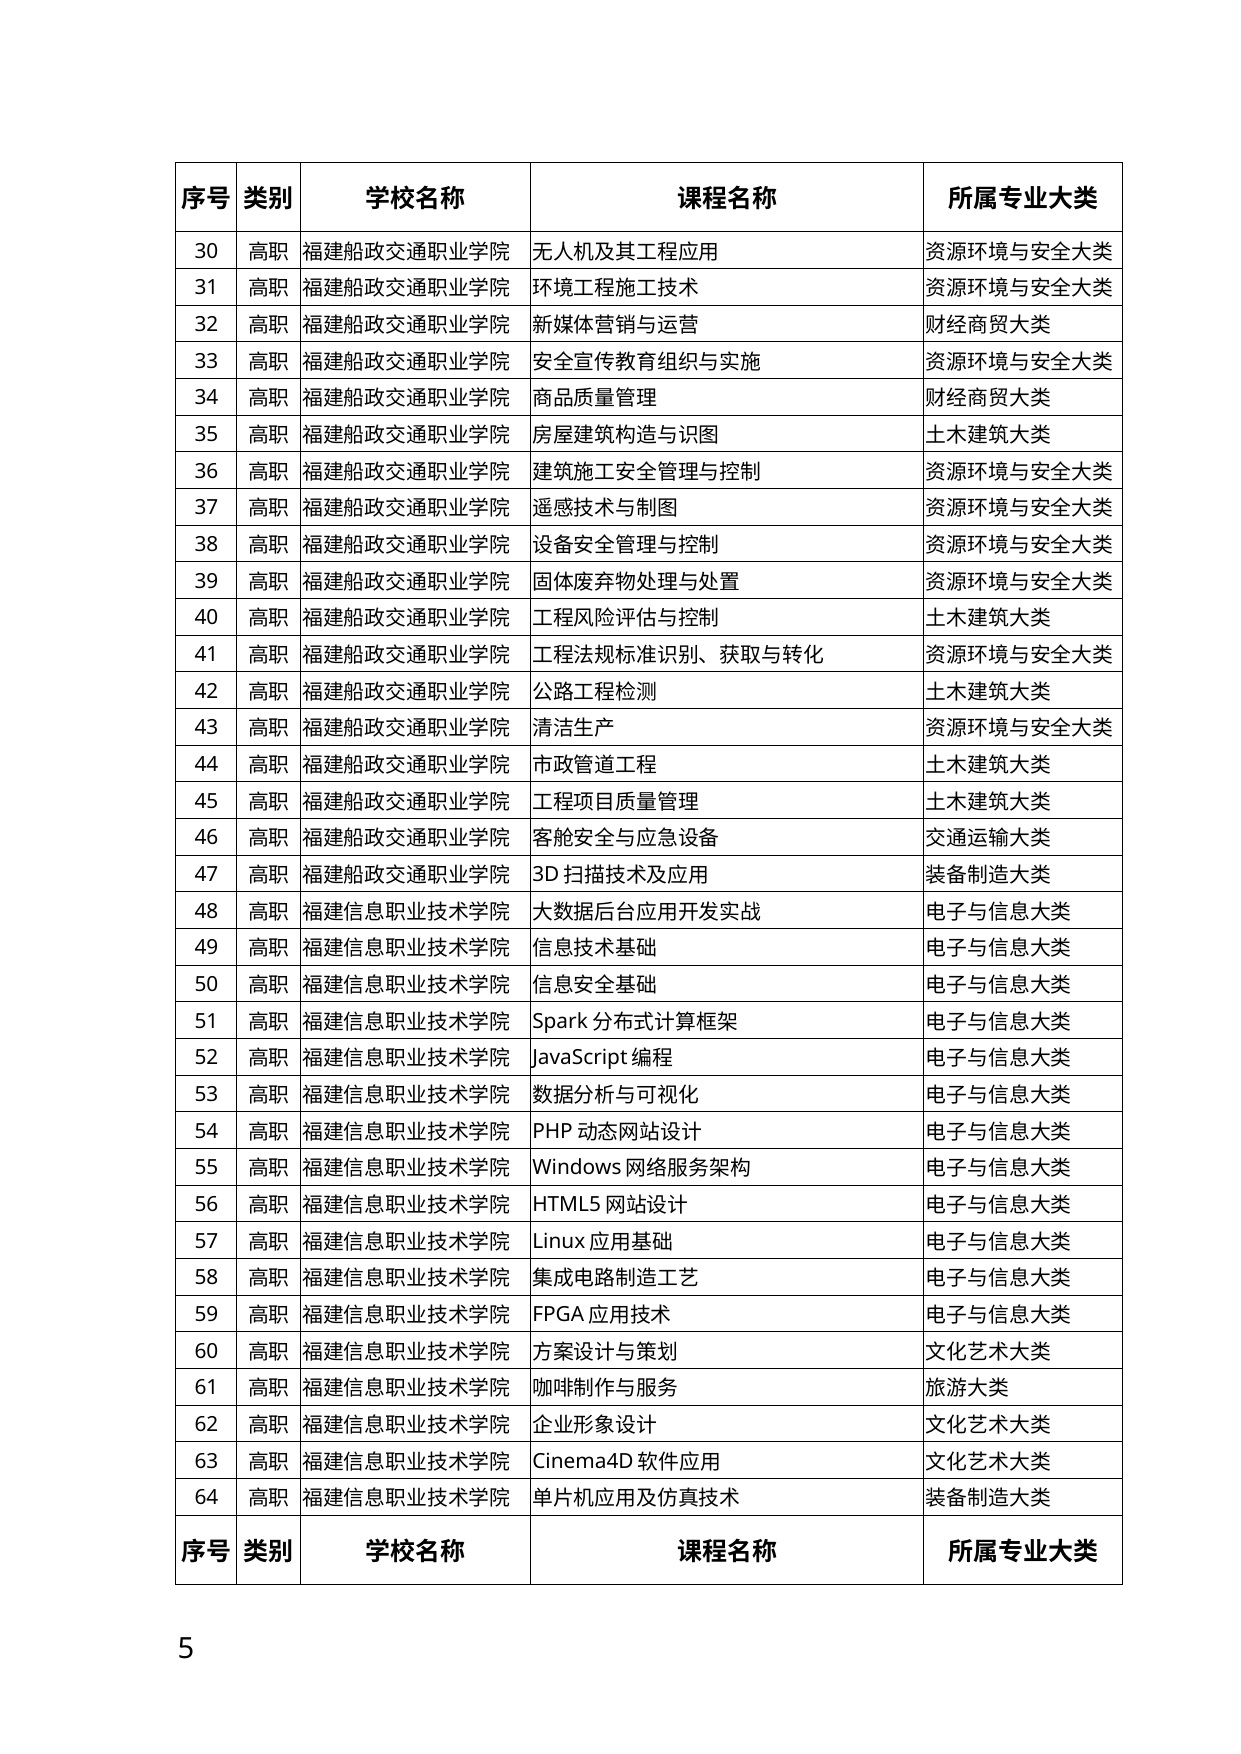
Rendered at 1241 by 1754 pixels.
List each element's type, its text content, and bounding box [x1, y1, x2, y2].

table_cell 高职 [237, 709, 300, 744]
table_cell 高职 [237, 1076, 300, 1111]
table_cell 48 [176, 892, 236, 928]
table_cell 35 [176, 416, 236, 451]
table_cell 电子与信息大类 [924, 966, 1122, 1001]
table_cell 信息安全基础 [531, 966, 923, 1001]
table_cell 福建信息职业技术学院 [301, 1002, 530, 1038]
table_cell 59 [176, 1296, 236, 1331]
table_cell 工程法规标准识别、获取与转化 [531, 636, 923, 671]
table_cell 土木建筑大类 [924, 672, 1122, 708]
table_cell 房屋建筑构造与识图 [531, 416, 923, 451]
table_cell 30 [176, 232, 236, 268]
table_cell 电子与信息大类 [924, 1149, 1122, 1184]
table_cell 资源环境与安全大类 [924, 489, 1122, 524]
table_cell 信息技术基础 [531, 929, 923, 964]
table_cell 工程项目质量管理 [531, 782, 923, 818]
table_cell 44 [176, 746, 236, 781]
table_cell 40 [176, 599, 236, 634]
table_cell 电子与信息大类 [924, 892, 1122, 928]
table_cell 土木建筑大类 [924, 599, 1122, 634]
table_cell 资源环境与安全大类 [924, 232, 1122, 268]
table_cell 福建信息职业技术学院 [301, 929, 530, 964]
table_cell 福建船政交通职业学院 [301, 269, 530, 304]
table_cell 序号 [176, 1516, 236, 1584]
table_cell 高职 [237, 1259, 300, 1294]
table_cell 财经商贸大类 [924, 306, 1122, 341]
table_cell Windows网络服务架构 [531, 1149, 923, 1184]
table_cell 电子与信息大类 [924, 1039, 1122, 1074]
table_cell 工程风险评估与控制 [531, 599, 923, 634]
table_cell 福建信息职业技术学院 [301, 1259, 530, 1294]
table_cell 福建船政交通职业学院 [301, 672, 530, 708]
table_cell 39 [176, 562, 236, 598]
table_cell 福建船政交通职业学院 [301, 452, 530, 488]
table_cell 46 [176, 819, 236, 854]
table_cell 数据分析与可视化 [531, 1076, 923, 1111]
table_cell 高职 [237, 1479, 300, 1514]
table_cell 课程名称 [531, 1516, 923, 1584]
table_cell 34 [176, 379, 236, 414]
table_cell 高职 [237, 892, 300, 928]
table_cell 课程名称 [531, 163, 923, 231]
table_cell 45 [176, 782, 236, 818]
table_cell 旅游大类 [924, 1369, 1122, 1404]
table_cell 电子与信息大类 [924, 1259, 1122, 1294]
table_cell 装备制造大类 [924, 1479, 1122, 1514]
table_cell 高职 [237, 379, 300, 414]
table_cell 高职 [237, 1186, 300, 1221]
table_cell 51 [176, 1002, 236, 1038]
table_cell 所属专业大类 [924, 1516, 1122, 1584]
table_cell 福建信息职业技术学院 [301, 1479, 530, 1514]
table_cell 资源环境与安全大类 [924, 269, 1122, 304]
table_cell 电子与信息大类 [924, 1222, 1122, 1258]
table_cell 福建船政交通职业学院 [301, 819, 530, 854]
table_cell 固体废弃物处理与处置 [531, 562, 923, 598]
table_cell 大数据后台应用开发实战 [531, 892, 923, 928]
table_cell 福建信息职业技术学院 [301, 1332, 530, 1368]
table_cell 集成电路制造工艺 [531, 1259, 923, 1294]
table_cell 54 [176, 1112, 236, 1148]
table_cell 福建信息职业技术学院 [301, 1222, 530, 1258]
table_cell 福建信息职业技术学院 [301, 892, 530, 928]
table_cell 咖啡制作与服务 [531, 1369, 923, 1404]
table_cell 64 [176, 1479, 236, 1514]
table_cell 福建船政交通职业学院 [301, 636, 530, 671]
table_cell 高职 [237, 1149, 300, 1184]
table_cell 福建船政交通职业学院 [301, 342, 530, 378]
table_cell 高职 [237, 269, 300, 304]
table_cell 高职 [237, 452, 300, 488]
table_cell 高职 [237, 1369, 300, 1404]
table_cell 福建船政交通职业学院 [301, 599, 530, 634]
table_cell 高职 [237, 1442, 300, 1478]
table_cell PHP动态网站设计 [531, 1112, 923, 1148]
table_cell 高职 [237, 1002, 300, 1038]
table_cell 资源环境与安全大类 [924, 562, 1122, 598]
table_cell 高职 [237, 232, 300, 268]
table_cell 49 [176, 929, 236, 964]
table_cell 福建船政交通职业学院 [301, 489, 530, 524]
table_cell JavaScript编程 [531, 1039, 923, 1074]
table_cell 文化艺术大类 [924, 1442, 1122, 1478]
table_cell 高职 [237, 636, 300, 671]
table_cell 市政管道工程 [531, 746, 923, 781]
table_cell 电子与信息大类 [924, 1076, 1122, 1111]
table_cell 类别 [237, 1516, 300, 1584]
table_cell 高职 [237, 562, 300, 598]
table_cell 高职 [237, 782, 300, 818]
table_cell 高职 [237, 342, 300, 378]
table_cell 学校名称 [301, 163, 530, 231]
table_cell 53 [176, 1076, 236, 1111]
table_cell 高职 [237, 1332, 300, 1368]
table_cell 高职 [237, 526, 300, 561]
table_cell 新媒体营销与运营 [531, 306, 923, 341]
table_cell 文化艺术大类 [924, 1332, 1122, 1368]
table_cell 环境工程施工技术 [531, 269, 923, 304]
table_cell 高职 [237, 746, 300, 781]
table_cell 电子与信息大类 [924, 1186, 1122, 1221]
table_cell 福建船政交通职业学院 [301, 416, 530, 451]
table_cell 高职 [237, 856, 300, 891]
table_cell FPGA应用技术 [531, 1296, 923, 1331]
table_cell 公路工程检测 [531, 672, 923, 708]
table_cell 高职 [237, 489, 300, 524]
table_cell 32 [176, 306, 236, 341]
table_cell 电子与信息大类 [924, 1296, 1122, 1331]
table_cell 学校名称 [301, 1516, 530, 1584]
table_cell 单片机应用及仿真技术 [531, 1479, 923, 1514]
table_cell 福建信息职业技术学院 [301, 1076, 530, 1111]
table_cell 企业形象设计 [531, 1406, 923, 1441]
table_cell 福建船政交通职业学院 [301, 526, 530, 561]
table_cell 所属专业大类 [924, 163, 1122, 231]
table_cell 63 [176, 1442, 236, 1478]
table_cell 资源环境与安全大类 [924, 452, 1122, 488]
table_cell 福建信息职业技术学院 [301, 1442, 530, 1478]
table_cell 43 [176, 709, 236, 744]
table_cell 福建船政交通职业学院 [301, 709, 530, 744]
table_cell 36 [176, 452, 236, 488]
table_cell 福建船政交通职业学院 [301, 232, 530, 268]
table_cell 高职 [237, 819, 300, 854]
table_cell 福建信息职业技术学院 [301, 1296, 530, 1331]
table_cell 福建信息职业技术学院 [301, 1369, 530, 1404]
table_cell 47 [176, 856, 236, 891]
table_cell 高职 [237, 929, 300, 964]
table_cell 交通运输大类 [924, 819, 1122, 854]
table_cell 福建信息职业技术学院 [301, 1406, 530, 1441]
table_cell 福建信息职业技术学院 [301, 1039, 530, 1074]
table_cell 方案设计与策划 [531, 1332, 923, 1368]
table_cell 电子与信息大类 [924, 1002, 1122, 1038]
table_cell 清洁生产 [531, 709, 923, 744]
table_cell 37 [176, 489, 236, 524]
table_cell 无人机及其工程应用 [531, 232, 923, 268]
table_cell 福建信息职业技术学院 [301, 966, 530, 1001]
table_cell 高职 [237, 1112, 300, 1148]
table_cell 60 [176, 1332, 236, 1368]
table_cell 土木建筑大类 [924, 416, 1122, 451]
table_cell Linux应用基础 [531, 1222, 923, 1258]
table_cell 福建信息职业技术学院 [301, 1112, 530, 1148]
table_cell 42 [176, 672, 236, 708]
table_cell Spark分布式计算框架 [531, 1002, 923, 1038]
table_cell 58 [176, 1259, 236, 1294]
table_cell 41 [176, 636, 236, 671]
table_cell 序号 [176, 163, 236, 231]
table_cell 福建信息职业技术学院 [301, 1186, 530, 1221]
table_cell 高职 [237, 966, 300, 1001]
table_cell 高职 [237, 416, 300, 451]
table_cell 福建船政交通职业学院 [301, 306, 530, 341]
table_cell 装备制造大类 [924, 856, 1122, 891]
table_cell 33 [176, 342, 236, 378]
table_cell 福建船政交通职业学院 [301, 562, 530, 598]
table_cell 财经商贸大类 [924, 379, 1122, 414]
table_cell 电子与信息大类 [924, 1112, 1122, 1148]
table_cell 资源环境与安全大类 [924, 526, 1122, 561]
table_cell 建筑施工安全管理与控制 [531, 452, 923, 488]
table_cell 3D扫描技术及应用 [531, 856, 923, 891]
table_cell HTML5网站设计 [531, 1186, 923, 1221]
table_cell 38 [176, 526, 236, 561]
table_cell 57 [176, 1222, 236, 1258]
table_cell 设备安全管理与控制 [531, 526, 923, 561]
table_cell 土木建筑大类 [924, 782, 1122, 818]
table_cell 福建船政交通职业学院 [301, 746, 530, 781]
table_cell 高职 [237, 1039, 300, 1074]
table_cell 福建船政交通职业学院 [301, 782, 530, 818]
table_cell 土木建筑大类 [924, 746, 1122, 781]
table_cell 遥感技术与制图 [531, 489, 923, 524]
table_cell 福建信息职业技术学院 [301, 1149, 530, 1184]
table_cell 资源环境与安全大类 [924, 636, 1122, 671]
table_cell 高职 [237, 672, 300, 708]
table_cell 高职 [237, 1406, 300, 1441]
table_cell 55 [176, 1149, 236, 1184]
table_cell 50 [176, 966, 236, 1001]
table_cell 31 [176, 269, 236, 304]
table_cell 62 [176, 1406, 236, 1441]
table_cell 高职 [237, 1296, 300, 1331]
table_cell 高职 [237, 1222, 300, 1258]
table_cell 资源环境与安全大类 [924, 709, 1122, 744]
table_cell 客舱安全与应急设备 [531, 819, 923, 854]
table_cell 类别 [237, 163, 300, 231]
table_cell 商品质量管理 [531, 379, 923, 414]
table_cell 高职 [237, 599, 300, 634]
table_cell 电子与信息大类 [924, 929, 1122, 964]
table_cell Cinema4D软件应用 [531, 1442, 923, 1478]
table_cell 52 [176, 1039, 236, 1074]
table_cell 资源环境与安全大类 [924, 342, 1122, 378]
table_cell 福建船政交通职业学院 [301, 379, 530, 414]
table_cell 安全宣传教育组织与实施 [531, 342, 923, 378]
table_cell 61 [176, 1369, 236, 1404]
table_cell 高职 [237, 306, 300, 341]
table_cell 56 [176, 1186, 236, 1221]
table_cell 福建船政交通职业学院 [301, 856, 530, 891]
table_cell 文化艺术大类 [924, 1406, 1122, 1441]
